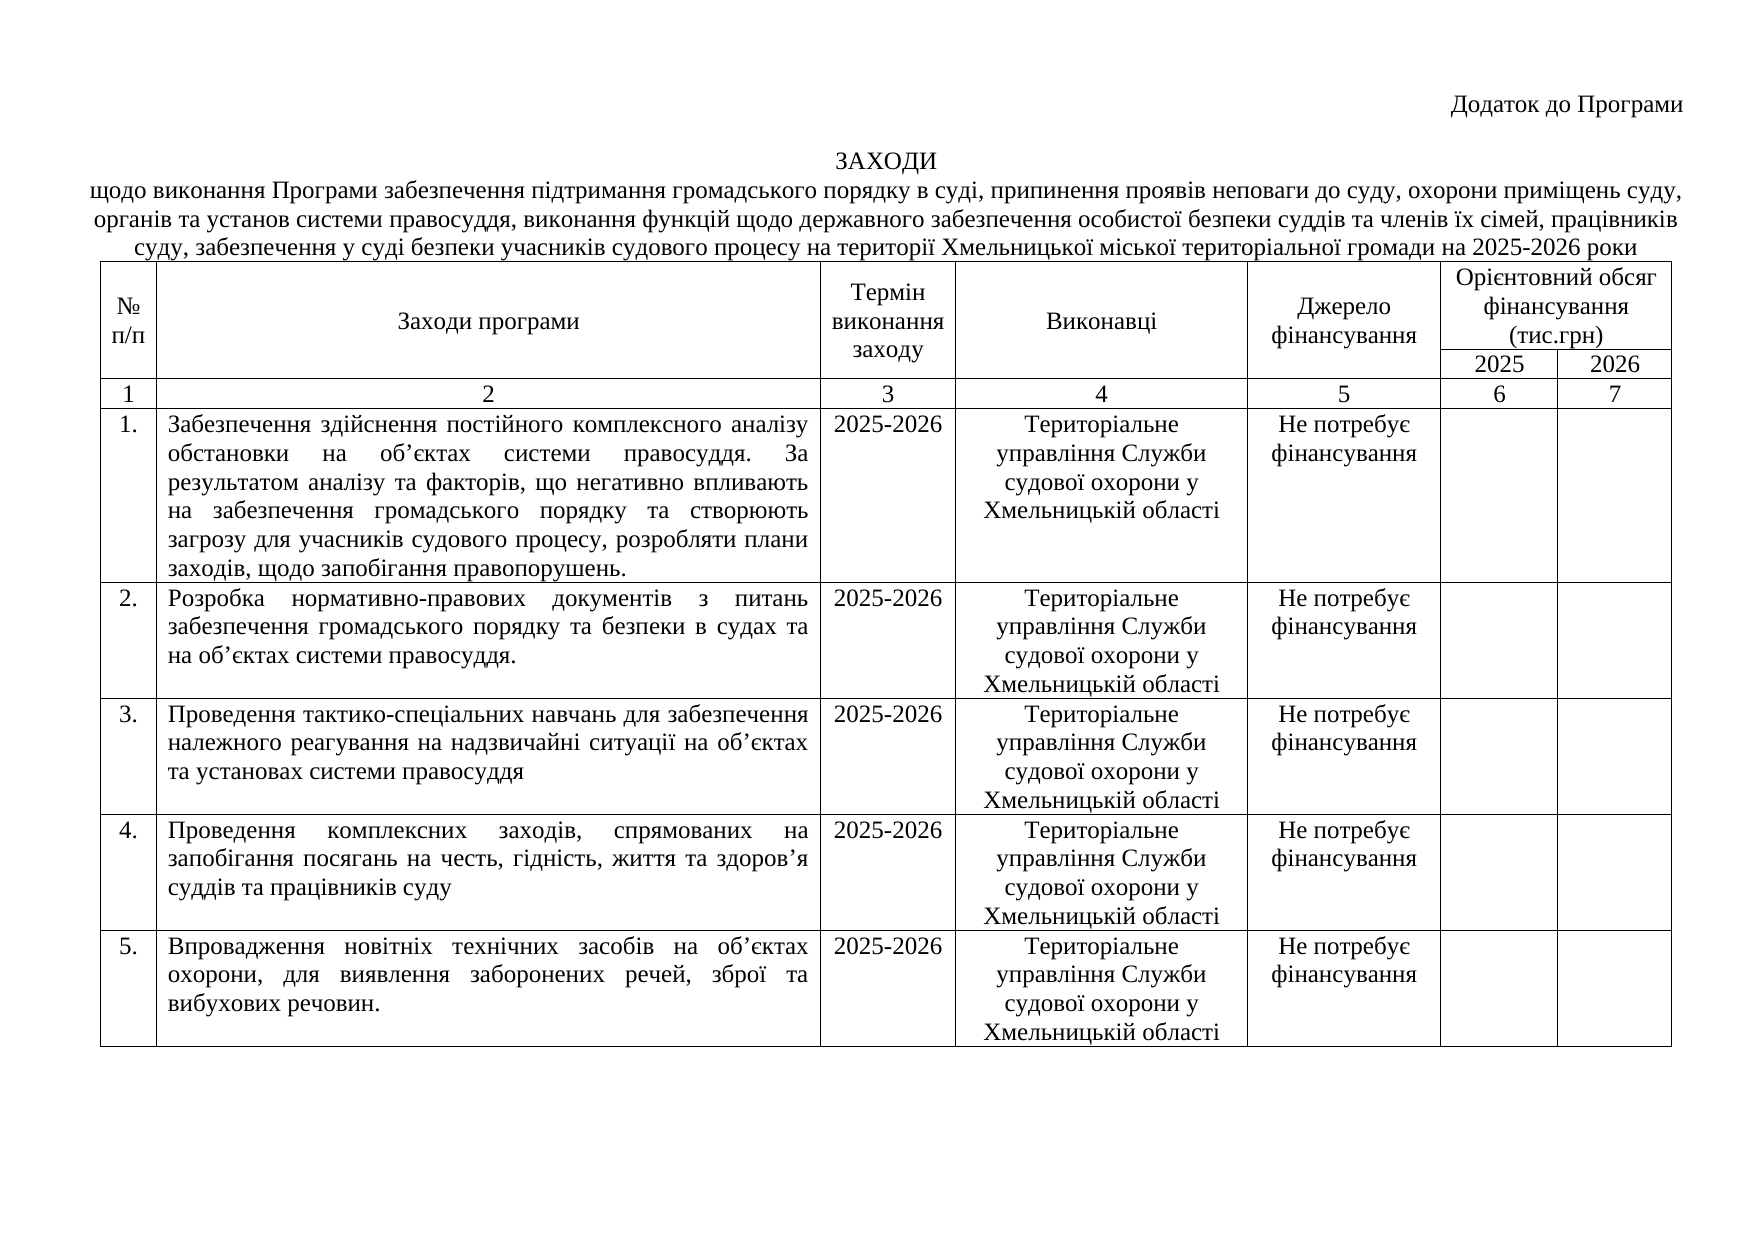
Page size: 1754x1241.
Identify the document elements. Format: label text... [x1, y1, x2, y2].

table_cell 2025-2026 [821, 931, 955, 1046]
table_cell 2025-2026 [821, 409, 955, 582]
table_cell 2025-2026 [821, 699, 955, 814]
table_cell [1558, 699, 1671, 814]
table_cell [1441, 583, 1557, 698]
table_cell Не потребує фінансування [1248, 699, 1440, 814]
table_header Термін виконання заходу [821, 262, 955, 378]
table_cell 1. [101, 409, 156, 582]
table_header Виконавці [956, 262, 1247, 378]
table_cell 2025-2026 [821, 583, 955, 698]
table_cell [1441, 699, 1557, 814]
table_cell 6 [1441, 379, 1557, 408]
table_cell 5 [1248, 379, 1440, 408]
table_header № п/п [101, 262, 156, 378]
table_cell [1558, 815, 1671, 930]
table_cell [1441, 931, 1557, 1046]
table_cell 2026 [1558, 350, 1671, 378]
table_cell Проведення тактико-спеціальних навчань для забезпечення належного реагування на надзвичайні ситуації на об’єктах та установах системи правосуддя [157, 699, 820, 814]
table_cell 2025 [1441, 350, 1557, 378]
table_cell 4. [101, 815, 156, 930]
table_cell [1558, 409, 1671, 582]
table_cell Територіальне управління Служби судової охорони у Хмельницькій області [956, 583, 1247, 698]
table_cell [1558, 583, 1671, 698]
table_cell 1 [101, 379, 156, 408]
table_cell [956, 931, 1247, 1046]
table_cell Не потребує фінансування [1248, 409, 1440, 582]
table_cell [1248, 931, 1440, 1046]
table_cell Впровадження новітніх технічних засобів на об’єктах охорони, для виявлення заборонених речей, зброї та вибухових речовин. [157, 931, 820, 1046]
table_cell [1558, 931, 1671, 1046]
table_cell Розробка нормативно-правових документів з питань забезпечення громадського порядку та безпеки в судах та на об’єктах системи правосуддя. [157, 583, 820, 698]
table_cell 3. [101, 699, 156, 814]
table_cell [1441, 815, 1557, 930]
table_cell [1441, 409, 1557, 582]
table_header Джерело фінансування [1248, 262, 1440, 378]
table_cell 4 [956, 379, 1247, 408]
table_cell 2. [101, 583, 156, 698]
table_cell Територіальне управління Служби судової охорони у Хмельницькій області [956, 815, 1247, 930]
text ЗАХОДИ [89, 146, 1683, 175]
table_cell Забезпечення здійснення постійного комплексного аналізу обстановки на об’єктах системи правосуддя. За результатом аналізу та факторів, що негативно впливають на забезпечення громадського порядку та створюють загрозу для учасників судового процесу, розробляти плани заходів, щодо запобігання правопорушень. [157, 409, 820, 582]
table_cell 5. [101, 931, 156, 1046]
table_cell Територіальне управління Служби судової охорони у Хмельницькій області [956, 699, 1247, 814]
table_cell 2025-2026 [821, 815, 955, 930]
text Додаток до Програми [89, 89, 1683, 117]
table_cell Територіальне управління Служби судової охорони у Хмельницькій області [956, 409, 1247, 582]
table_cell 3 [821, 379, 955, 408]
table_header Заходи програми [157, 262, 820, 378]
table_cell Не потребує фінансування [1248, 583, 1440, 698]
table_cell 7 [1558, 379, 1671, 408]
table_cell Не потребує фінансування [1248, 815, 1440, 930]
table_header Орієнтовний обсяг фінансування (тис.грн) [1441, 262, 1671, 348]
table_cell 2 [157, 379, 820, 408]
table_cell Проведення комплексних заходів, спрямованих на запобігання посягань на честь, гідність, життя та здоров’я суддів та працівників суду [157, 815, 820, 930]
text щодо виконання Програми забезпечення підтримання громадського порядку в суді, припинення проявів неповаги до суду, охорони приміщень суду, органів та установ системи правосуддя, виконання функцій щодо державного забезпечення особистої безпеки суддів та членів їх сімей, працівників суду, забезпечення у суді безпеки учасників судового процесу на території Хмельницької міської територіальної громади на 2025-2026 роки [89, 175, 1683, 261]
